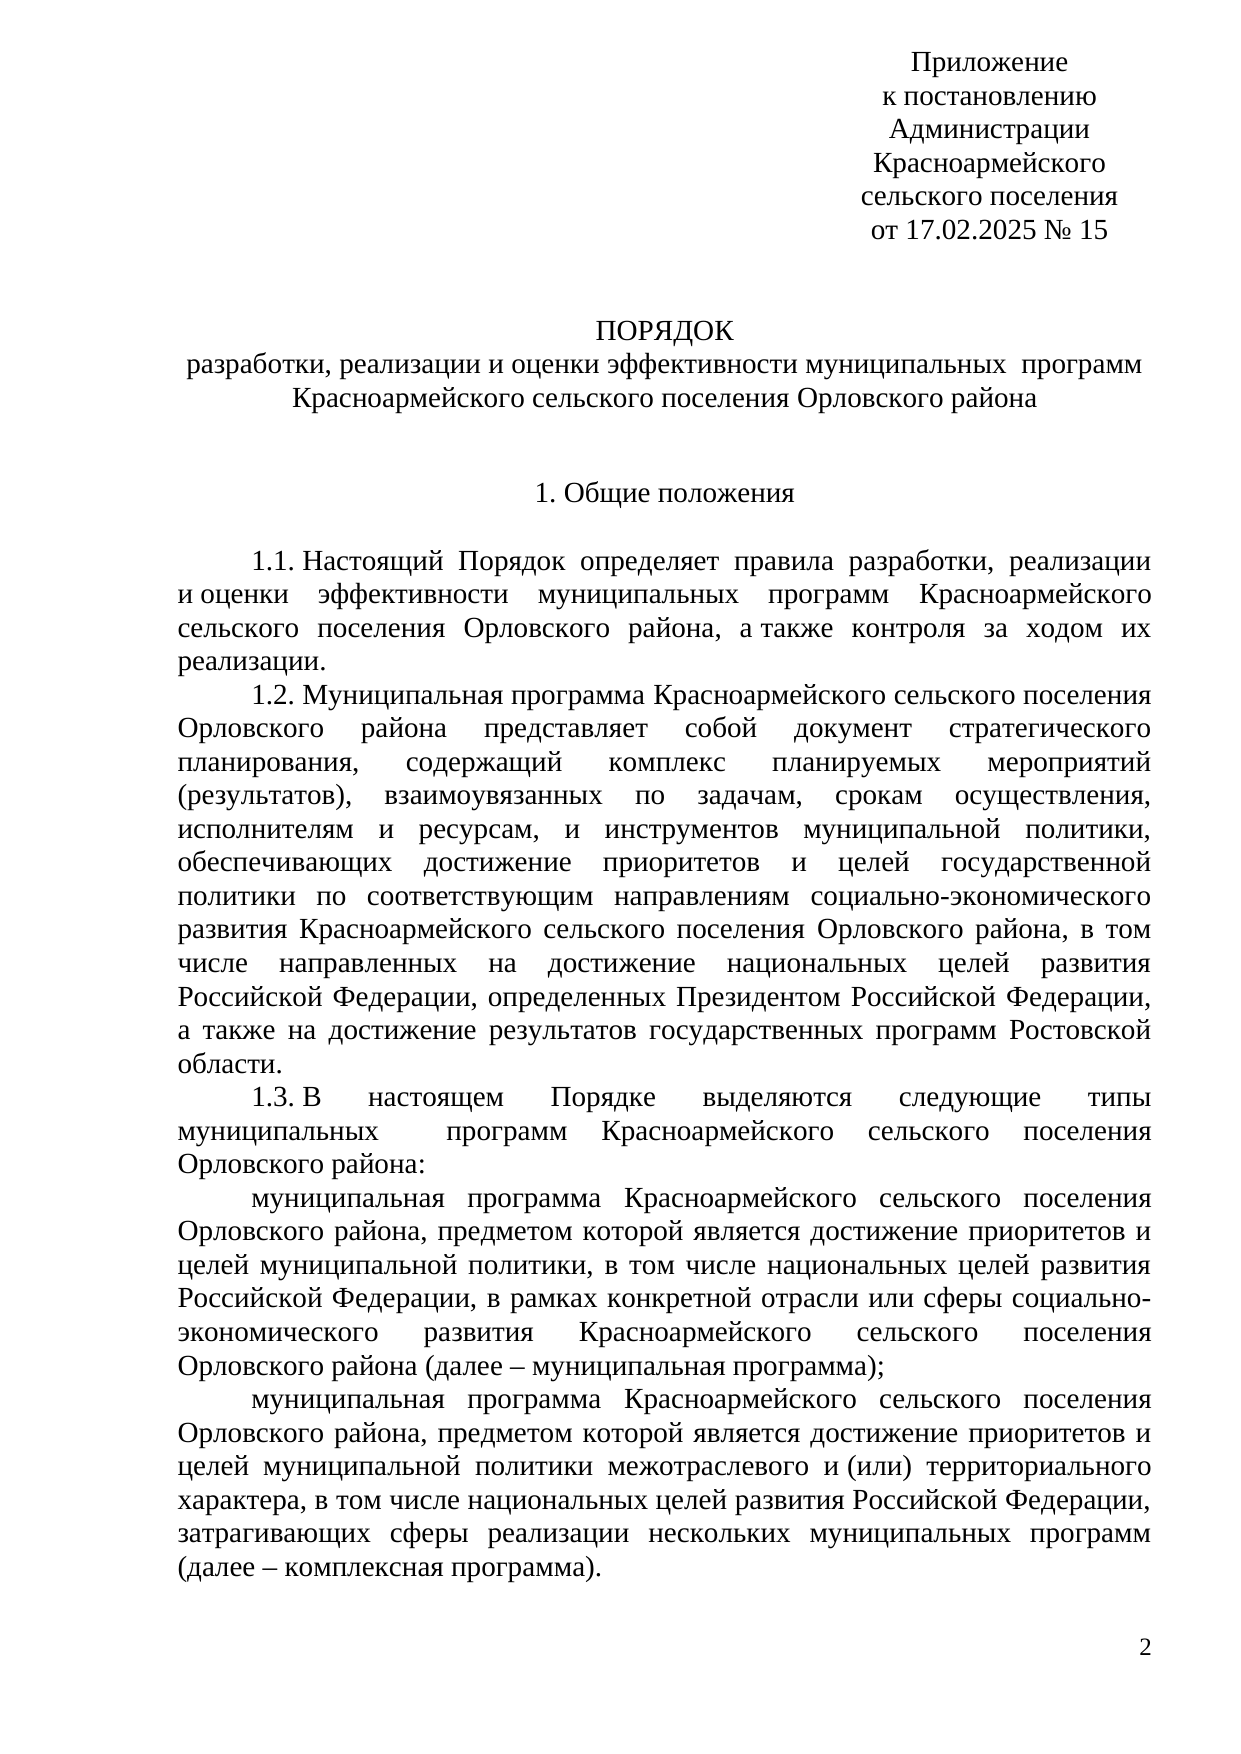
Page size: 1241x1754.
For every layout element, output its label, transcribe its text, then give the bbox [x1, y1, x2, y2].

text муниципальная программа Красноармейского сельского поселения Орловского района, предметом которой является достижение приоритетов и целей муниципальной политики межотраслевого и (или) территориального характера, в том числе национальных целей развития Российской Федерации, затрагивающих сферы реализации нескольких муниципальных программ (далее – комплексная программа). [177, 1381, 1152, 1582]
text 1.1. Настоящий Порядок определяет правила разработки, реализации и оценки эффективности муниципальных программ Красноармейского сельского поселения Орловского района, а также контроля за ходом их реализации. [177, 543, 1152, 677]
text от 17.02.2025 № 15 [827, 212, 1152, 246]
text к постановлению [827, 78, 1152, 111]
text 1.3. В настоящем Порядке выделяются следующие типы муниципальных программ Красноармейского сельского поселения Орловского района: [177, 1079, 1152, 1180]
text муниципальная программа Красноармейского сельского поселения Орловского района, предметом которой является достижение приоритетов и целей муниципальной политики, в том числе национальных целей развития Российской Федерации, в рамках конкретной отрасли или сферы социально-экономического развития Красноармейского сельского поселения Орловского района (далее – муниципальная программа); [177, 1180, 1152, 1381]
text 1.2. Муниципальная программа Красноармейского сельского поселения Орловского района представляет собой документ стратегического планирования, содержащий комплекс планируемых мероприятий (результатов), взаимоувязанных по задачам, срокам осуществления, исполнителям и ресурсам, и инструментов муниципальной политики, обеспечивающих достижение приоритетов и целей государственной политики по соответствующим направлениям социально-экономического развития Красноармейского сельского поселения Орловского района, в том числе направленных на достижение национальных целей развития Российской Федерации, определенных Президентом Российской Федерации, а также на достижение результатов государственных программ Ростовской области. [177, 677, 1152, 1079]
text разработки, реализации и оценки эффективности муниципальных программ Красноармейского сельского поселения Орловского района [177, 346, 1152, 413]
subtitle 1. Общие положения [177, 476, 1152, 509]
text Приложение [827, 44, 1152, 78]
text ПОРЯДОК [177, 313, 1152, 346]
text Администрации [827, 111, 1152, 145]
text сельского поселения [827, 178, 1152, 212]
text Красноармейского [827, 145, 1152, 178]
